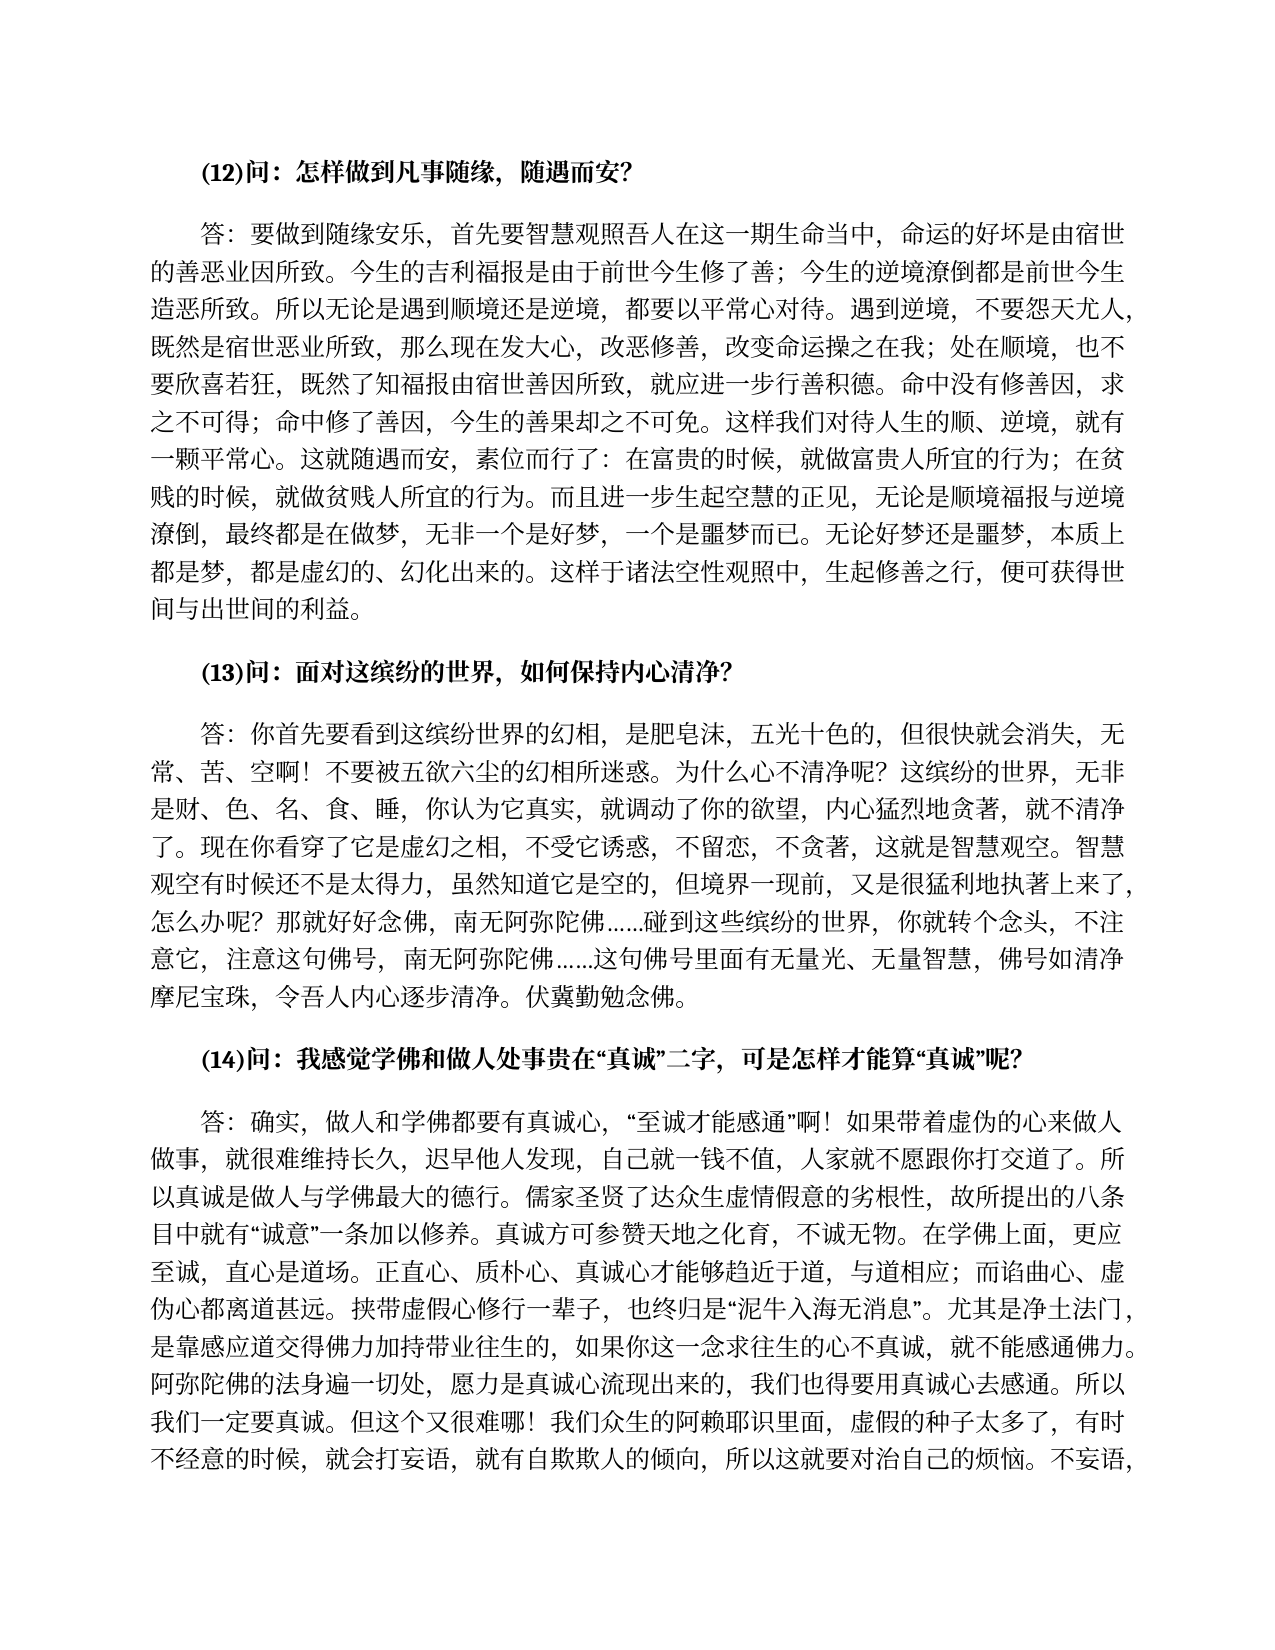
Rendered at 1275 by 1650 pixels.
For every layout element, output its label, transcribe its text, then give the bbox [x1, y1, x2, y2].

text 答：你首先要看到这缤纷世界的幻相，是肥皂沫，五光十色的，但很快就会消失，无常、苦、空啊！不要被五欲六尘的幻相所迷惑。为什么心不清净呢？这缤纷的世界，无非是财、色、名、食、睡，你认为它真实，就调动了你的欲望，内心猛烈地贪著，就不清净了。现在你看穿了它是虚幻之相，不受它诱惑，不留恋，不贪著，这就是智慧观空。智慧观空有时候还不是太得力，虽然知道它是空的，但境界一现前，又是很猛利地执著上来了，怎么办呢？那就好好念佛，南无阿弥陀佛……碰到这些缤纷的世界，你就转个念头，不注意它，注意这句佛号，南无阿弥陀佛……这句佛号里面有无量光、无量智慧，佛号如清净摩尼宝珠，令吾人内心逐步清净。伏冀勤勉念佛。 [150, 712, 1125, 1012]
text (12)问：怎样做到凡事随缘，随遇而安？ [150, 150, 1125, 187]
text (13)问：面对这缤纷的世界，如何保持内心清净？ [150, 650, 1125, 687]
text (14)问：我感觉学佛和做人处事贵在“真诚”二字，可是怎样才能算“真诚”呢？ [150, 1037, 1125, 1075]
text 答：要做到随缘安乐，首先要智慧观照吾人在这一期生命当中，命运的好坏是由宿世的善恶业因所致。今生的吉利福报是由于前世今生修了善；今生的逆境潦倒都是前世今生造恶所致。所以无论是遇到顺境还是逆境，都要以平常心对待。遇到逆境，不要怨天尤人，既然是宿世恶业所致，那么现在发大心，改恶修善，改变命运操之在我；处在顺境，也不要欣喜若狂，既然了知福报由宿世善因所致，就应进一步行善积德。命中没有修善因，求之不可得；命中修了善因，今生的善果却之不可免。这样我们对待人生的顺、逆境，就有一颗平常心。这就随遇而安，素位而行了：在富贵的时候，就做富贵人所宜的行为；在贫贱的时候，就做贫贱人所宜的行为。而且进一步生起空慧的正见，无论是顺境福报与逆境潦倒，最终都是在做梦，无非一个是好梦，一个是噩梦而已。无论好梦还是噩梦，本质上都是梦，都是虚幻的、幻化出来的。这样于诸法空性观照中，生起修善之行，便可获得世间与出世间的利益。 [150, 212, 1125, 625]
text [150, 1100, 1125, 1475]
